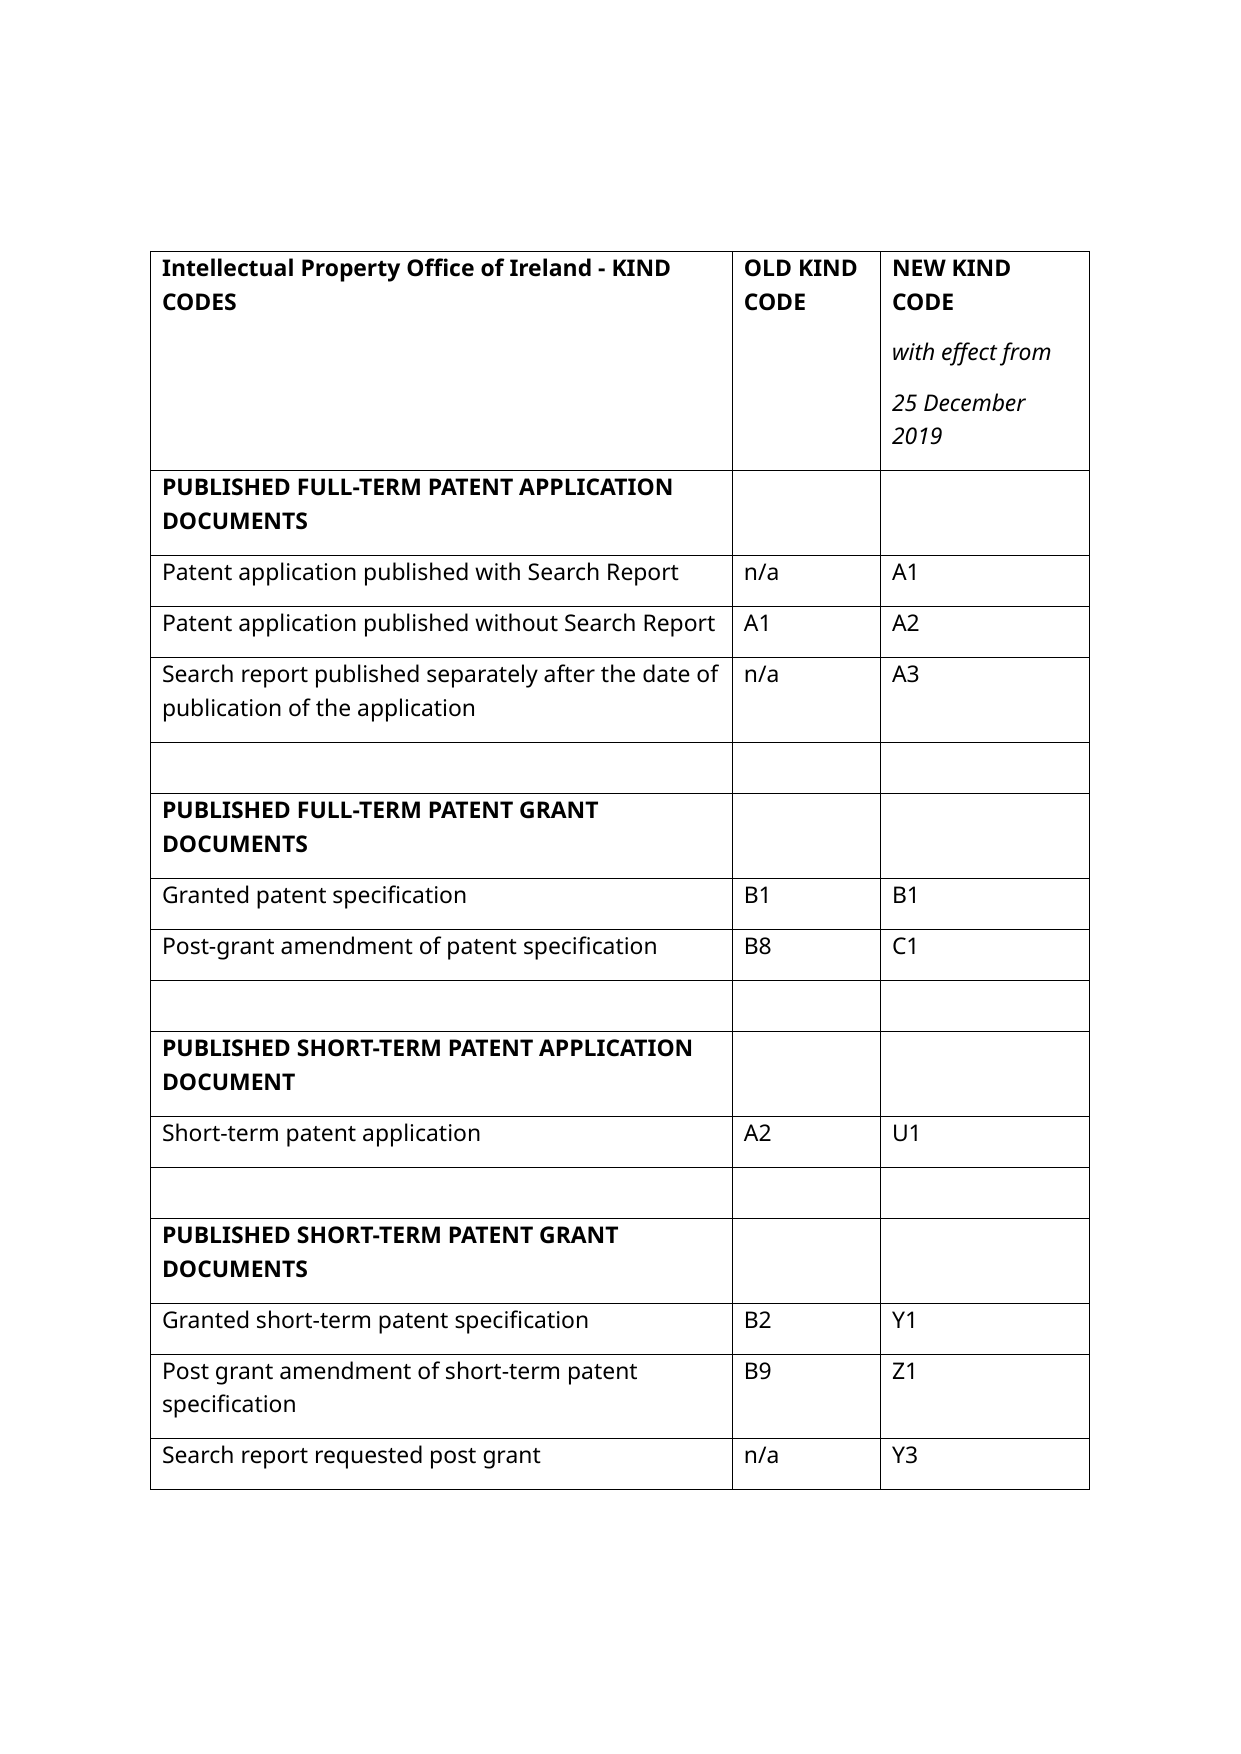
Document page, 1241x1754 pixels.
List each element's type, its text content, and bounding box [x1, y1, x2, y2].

table_cell Granted patent specification [151, 879, 732, 929]
table_cell n/a [733, 658, 880, 742]
table_header OLD KIND CODE [733, 252, 880, 470]
table_cell U1 [881, 1117, 1089, 1167]
table_cell [733, 471, 880, 555]
table_cell B1 [881, 879, 1089, 929]
table_cell Search report requested post grant [151, 1439, 732, 1489]
table_cell [881, 1219, 1089, 1302]
table_cell A2 [733, 1117, 880, 1167]
table_cell PUBLISHED FULL-TERM PATENT APPLICATION DOCUMENTS [151, 471, 732, 555]
table_cell PUBLISHED SHORT-TERM PATENT GRANT DOCUMENTS [151, 1219, 732, 1302]
table_cell Post grant amendment of short-term patent specification [151, 1355, 732, 1438]
table_cell Post-grant amendment of patent specification [151, 930, 732, 980]
table_cell [881, 1032, 1089, 1116]
table_cell [881, 471, 1089, 555]
table_cell [733, 1219, 880, 1302]
table_cell [733, 1032, 880, 1116]
table_cell [881, 743, 1089, 793]
table_cell B8 [733, 930, 880, 980]
table_cell Patent application published with Search Report [151, 556, 732, 606]
table_cell n/a [733, 556, 880, 606]
table_header NEW KIND CODE with effect from 25 December 2019 [881, 252, 1089, 470]
table_cell Y1 [881, 1304, 1089, 1353]
table_cell B1 [733, 879, 880, 929]
table_cell A1 [733, 607, 880, 657]
table_cell Patent application published without Search Report [151, 607, 732, 657]
table_cell [733, 794, 880, 878]
table_cell [881, 794, 1089, 878]
table_cell A2 [881, 607, 1089, 657]
table_cell A1 [881, 556, 1089, 606]
table_cell A3 [881, 658, 1089, 742]
table_cell [733, 743, 880, 793]
table_header Intellectual Property Office of Ireland - KIND CODES [151, 252, 732, 470]
table_cell [151, 1168, 732, 1218]
table_cell PUBLISHED FULL-TERM PATENT GRANT DOCUMENTS [151, 794, 732, 878]
table_cell B9 [733, 1355, 880, 1438]
table_cell [881, 981, 1089, 1031]
table_cell [881, 1168, 1089, 1218]
table_cell [733, 981, 880, 1031]
table_cell C1 [881, 930, 1089, 980]
table_cell [733, 1168, 880, 1218]
table_cell n/a [733, 1439, 880, 1489]
table_cell Search report published separately after the date of publication of the application [151, 658, 732, 742]
table_cell [151, 981, 732, 1031]
table_cell Granted short-term patent specification [151, 1304, 732, 1353]
table_cell Short-term patent application [151, 1117, 732, 1167]
table_cell Z1 [881, 1355, 1089, 1438]
table_cell B2 [733, 1304, 880, 1353]
table_cell PUBLISHED SHORT-TERM PATENT APPLICATION DOCUMENT [151, 1032, 732, 1116]
table_cell [151, 743, 732, 793]
table_cell Y3 [881, 1439, 1089, 1489]
